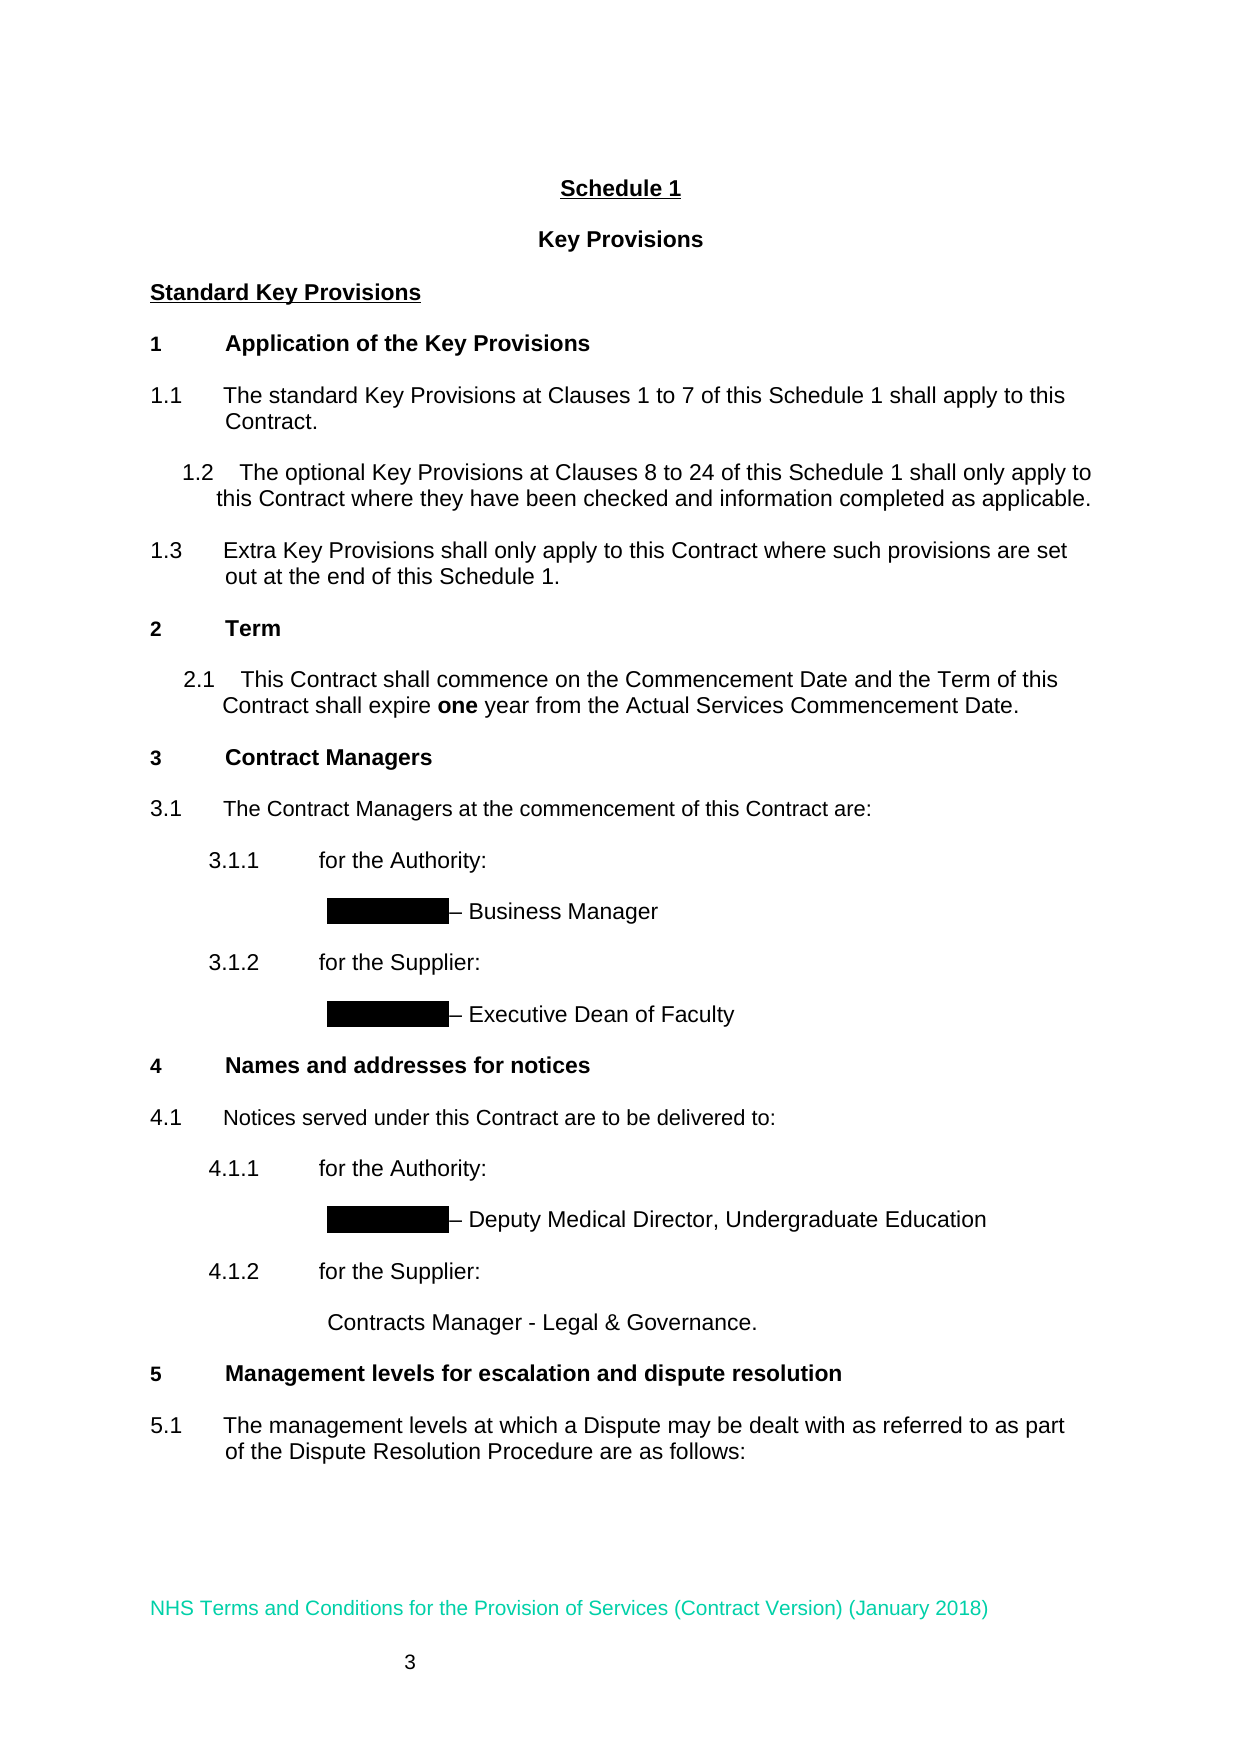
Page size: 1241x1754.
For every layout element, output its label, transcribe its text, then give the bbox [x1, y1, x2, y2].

text 3.1.1 for the Authority: [208, 847, 1091, 873]
text 1.3 Extra Key Provisions shall only apply to this Contract where such provisions are set out at the end of this Schedule 1. [150, 538, 1089, 589]
text 3.1.2 for the Supplier: [208, 949, 1091, 976]
list Term [150, 614, 1091, 641]
list Contract Managers [150, 744, 1091, 770]
text ????????????– Business Manager [449, 898, 1091, 924]
list Management levels for escalation and dispute resolution [150, 1360, 1091, 1387]
text 5.1 The management levels at which a Dispute may be dealt with as referred to as part of the Dispute Resolution Procedure are as follows: [150, 1412, 1089, 1464]
text NHS Terms and Conditions for the Provision of Services (Contract Version) (January 2018) [150, 1596, 1091, 1620]
list Names and addresses for notices [150, 1052, 1091, 1078]
text ????????????– Executive Dean of Faculty [449, 1001, 1091, 1027]
text 1.1 The standard Key Provisions at Clauses 1 to 7 of this Schedule 1 shall apply to this Contract. [150, 382, 1091, 434]
list Application of the Key Provisions [150, 330, 1091, 357]
text Key Provisions [150, 226, 1091, 253]
text 4.1.2 for the Supplier: [208, 1258, 1091, 1284]
text Standard Key Provisions [150, 279, 1091, 305]
text 4.1.1 for the Authority: [208, 1155, 1091, 1181]
text ????????????– Deputy Medical Director, Undergraduate Education [449, 1206, 1091, 1233]
text 2.1 This Contract shall commence on the Commencement Date and the Term of this Contract shall expire one year from the Actual Services Commencement Date. [150, 667, 1091, 718]
text 3.1 The Contract Managers at the commencement of this Contract are: [150, 795, 1091, 821]
text 4.1 Notices served under this Contract are to be delivered to: [150, 1103, 1091, 1130]
text 3 [404, 1650, 1091, 1674]
text Schedule 1 [150, 175, 1091, 201]
text 1.2 The optional Key Provisions at Clauses 8 to 24 of this Schedule 1 shall only apply to this Contract where they have been checked and information completed as applicable. [150, 460, 1091, 512]
text Contracts Manager - Legal & Governance. [327, 1309, 1091, 1335]
